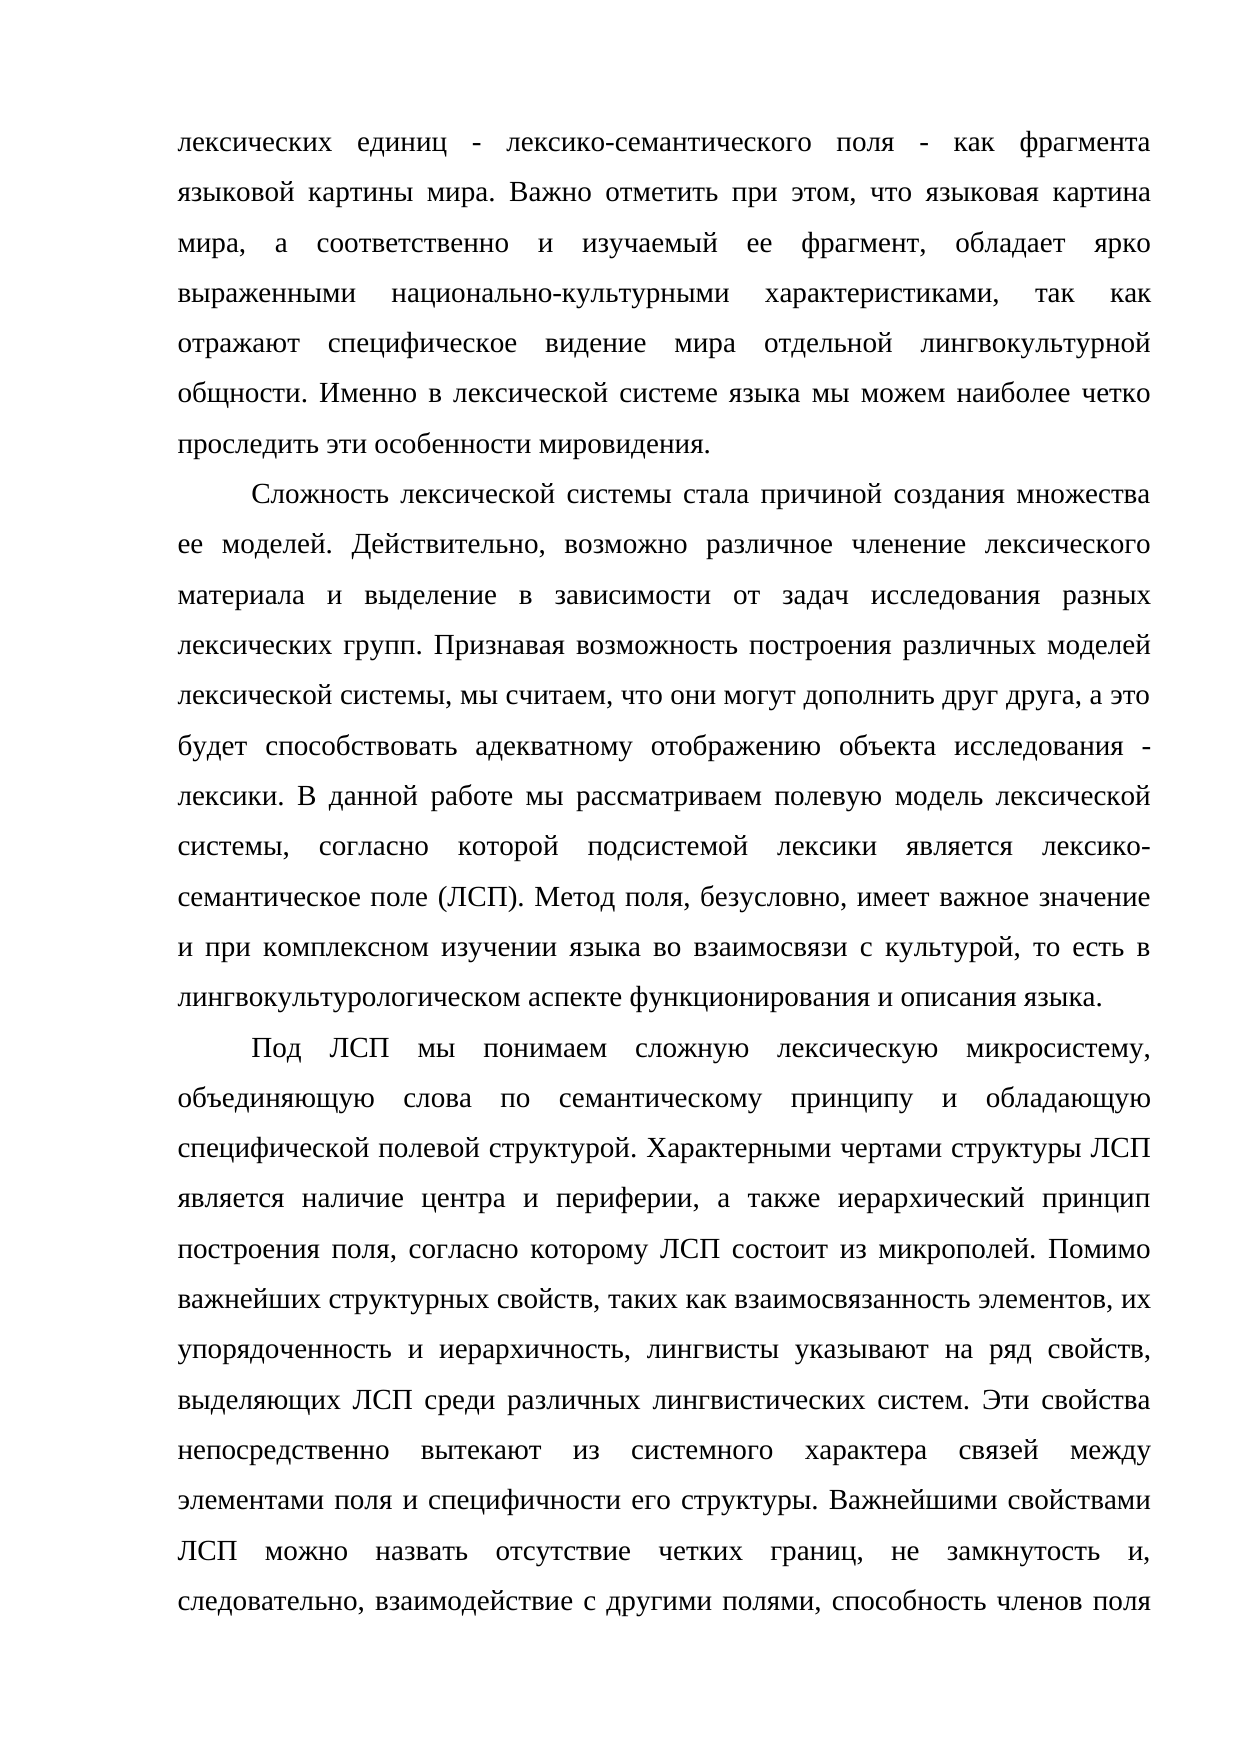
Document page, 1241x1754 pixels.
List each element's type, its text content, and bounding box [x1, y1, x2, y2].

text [177, 124, 1152, 459]
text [177, 1030, 1152, 1617]
text Сложность лексической системы стала причиной создания множества ее моделей. Действительно, возможно различное членение лексического материала и выделение в зависимости от задач исследования разных лексических групп. Признавая возможность построения различных моделей лексической системы, мы считаем, что они могут дополнить друг друга, а это будет способствовать адекватному отображению объекта исследования - лексики. В данной работе мы рассматриваем полевую модель лексической системы, согласно которой подсистемой лексики является лексико-семантическое поле (ЛСП). Метод поля, безусловно, имеет важное значение и при комплексном изучении языка во взаимосвязи с культурой, то есть в лингвокультурологическом аспекте функционирования и описания языка. [177, 476, 1152, 1013]
